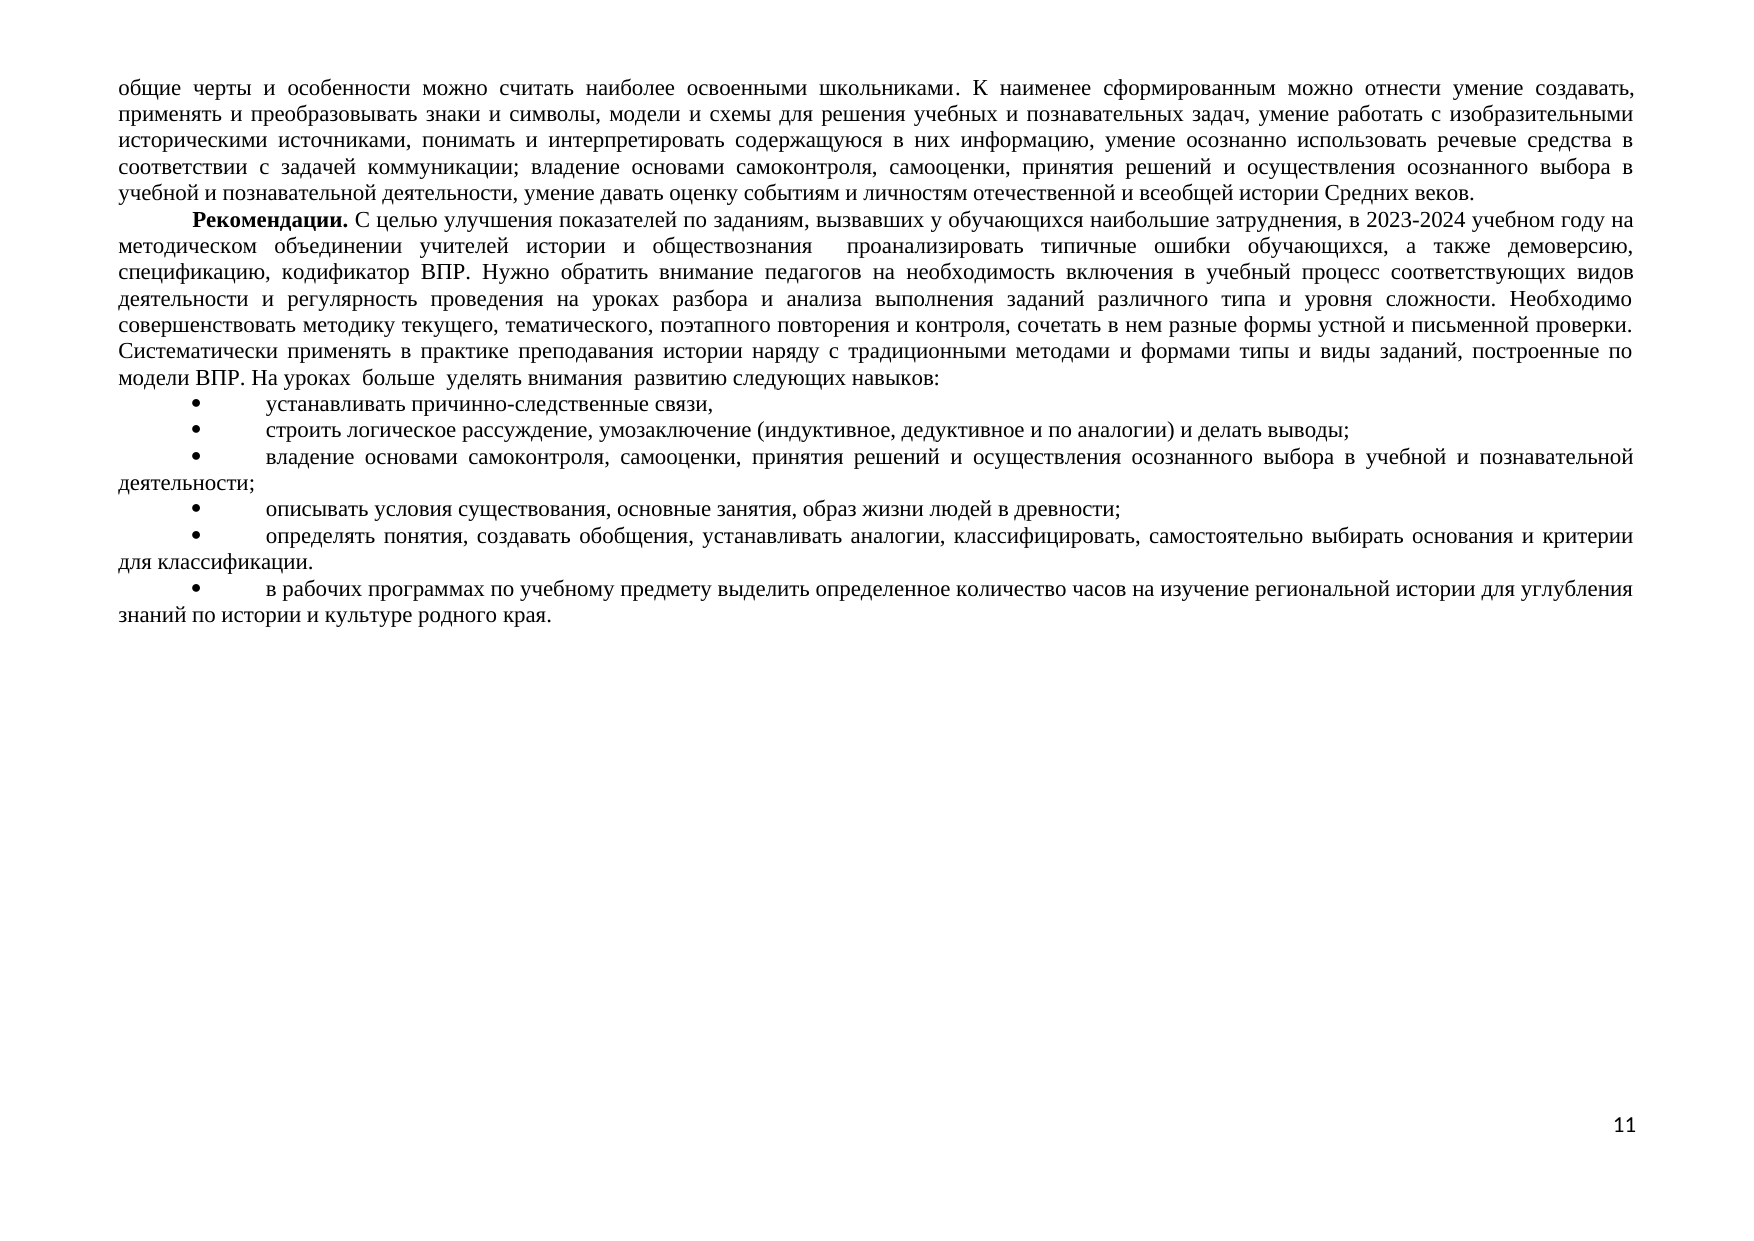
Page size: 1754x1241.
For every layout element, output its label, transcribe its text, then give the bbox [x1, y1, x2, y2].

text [118, 74, 1636, 206]
text Рекомендации. С целью улучшения показателей по заданиям, вызвавших у обучающихся наибольшие затруднения, в 2023-2024 учебном году на методическом объединении учителей истории и обществознания проанализировать типичные ошибки обучающихся, а также демоверсию, спецификацию, кодификатор ВПР. Нужно обратить внимание педагогов на необходимость включения в учебный процесс соответствующих видов деятельности и регулярность проведения на уроках разбора и анализа выполнения заданий различного типа и уровня сложности. Необходимо совершенствовать методику текущего, тематического, поэтапного повторения и контроля, сочетать в нем разные формы устной и письменной проверки. Систематически применять в практике преподавания истории наряду с традиционными методами и формами типы и виды заданий, построенные по модели ВПР. На уроках больше уделять внимания развитию следующих навыков: [118, 206, 1636, 390]
list описывать условия существования, основные занятия, образ жизни людей в древности; [118, 496, 1636, 522]
list владение основами самоконтроля, самооценки, принятия решений и осуществления осознанного выбора в учебной и познавательной деятельности; [118, 443, 1636, 496]
list строить логическое рассуждение, умозаключение (индуктивное, дедуктивное и по аналогии) и делать выводы; [118, 416, 1636, 443]
list устанавливать причинно-следственные связи, [118, 390, 1636, 416]
list определять понятия, создавать обобщения, устанавливать аналогии, классифицировать, самостоятельно выбирать основания и критерии для классификации. [118, 522, 1636, 574]
list в рабочих программах по учебному предмету выделить определенное количество часов на изучение региональной истории для углубления знаний по истории и культуре родного края. [118, 574, 1636, 627]
